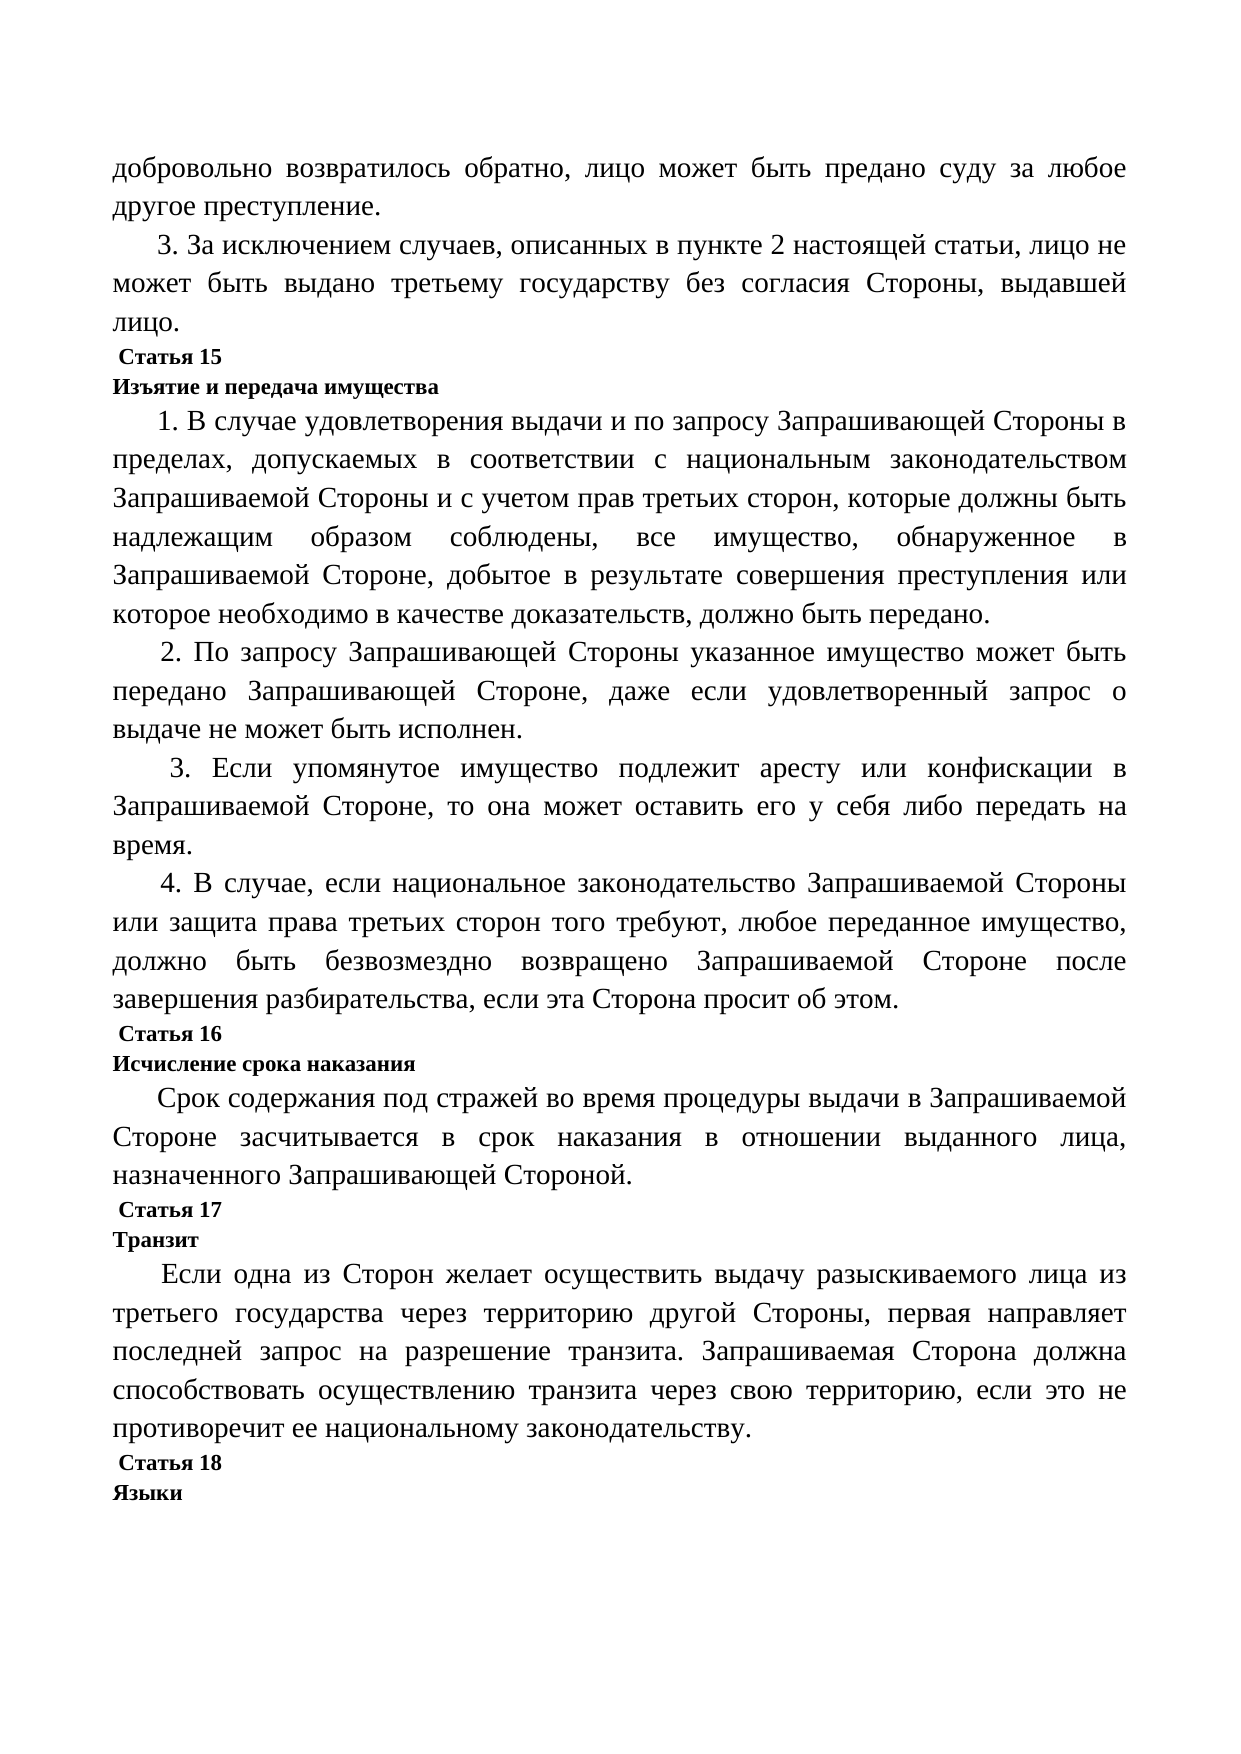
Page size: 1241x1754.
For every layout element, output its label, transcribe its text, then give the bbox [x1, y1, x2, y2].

text Статья 18 Языки [112, 1449, 1128, 1506]
text 4. В случае, если национальное законодательство Запрашиваемой Стороны или защита права третьих сторон того требуют, любое переданное имущество, должно быть безвозмездно возвращено Запрашиваемой Стороне после завершения разбирательства, если эта Сторона просит об этом. [112, 866, 1128, 1015]
text Статья 17 Транзит [112, 1196, 1128, 1252]
text 3. За исключением случаев, описанных в пункте 2 настоящей статьи, лицо не может быть выдано третьему государству без согласия Стороны, выдавшей лицо. [112, 227, 1128, 338]
text Статья 15 Изъятие и передача имущества [112, 343, 1128, 399]
text Статья 16 Исчисление срока наказания [112, 1020, 1128, 1076]
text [112, 150, 1128, 222]
text 2. По запросу Запрашивающей Стороны указанное имущество может быть передано Запрашивающей Стороне, даже если удовлетворенный запрос о выдаче не может быть исполнен. [112, 634, 1128, 745]
text 1. В случае удовлетворения выдачи и по запросу Запрашивающей Стороны в пределах, допускаемых в соответствии с национальным законодательством Запрашиваемой Стороны и с учетом прав третьих сторон, которые должны быть надлежащим образом соблюдены, все имущество, обнаруженное в Запрашиваемой Стороне, добытое в результате совершения преступления или которое необходимо в качестве доказательств, должно быть передано. [112, 403, 1128, 629]
text Если одна из Сторон желает осуществить выдачу разыскиваемого лица из третьего государства через территорию другой Стороны, первая направляет последней запрос на разрешение транзита. Запрашиваемая Сторона должна способствовать осуществлению транзита через свою территорию, если это не противоречит ее национальному законодательству. [112, 1256, 1128, 1444]
text 3. Если упомянутое имущество подлежит аресту или конфискации в Запрашиваемой Стороне, то она может оставить его у себя либо передать на время. [112, 750, 1128, 861]
text Срок содержания под стражей во время процедуры выдачи в Запрашиваемой Стороне засчитывается в срок наказания в отношении выданного лица, назначенного Запрашивающей Стороной. [112, 1080, 1128, 1191]
